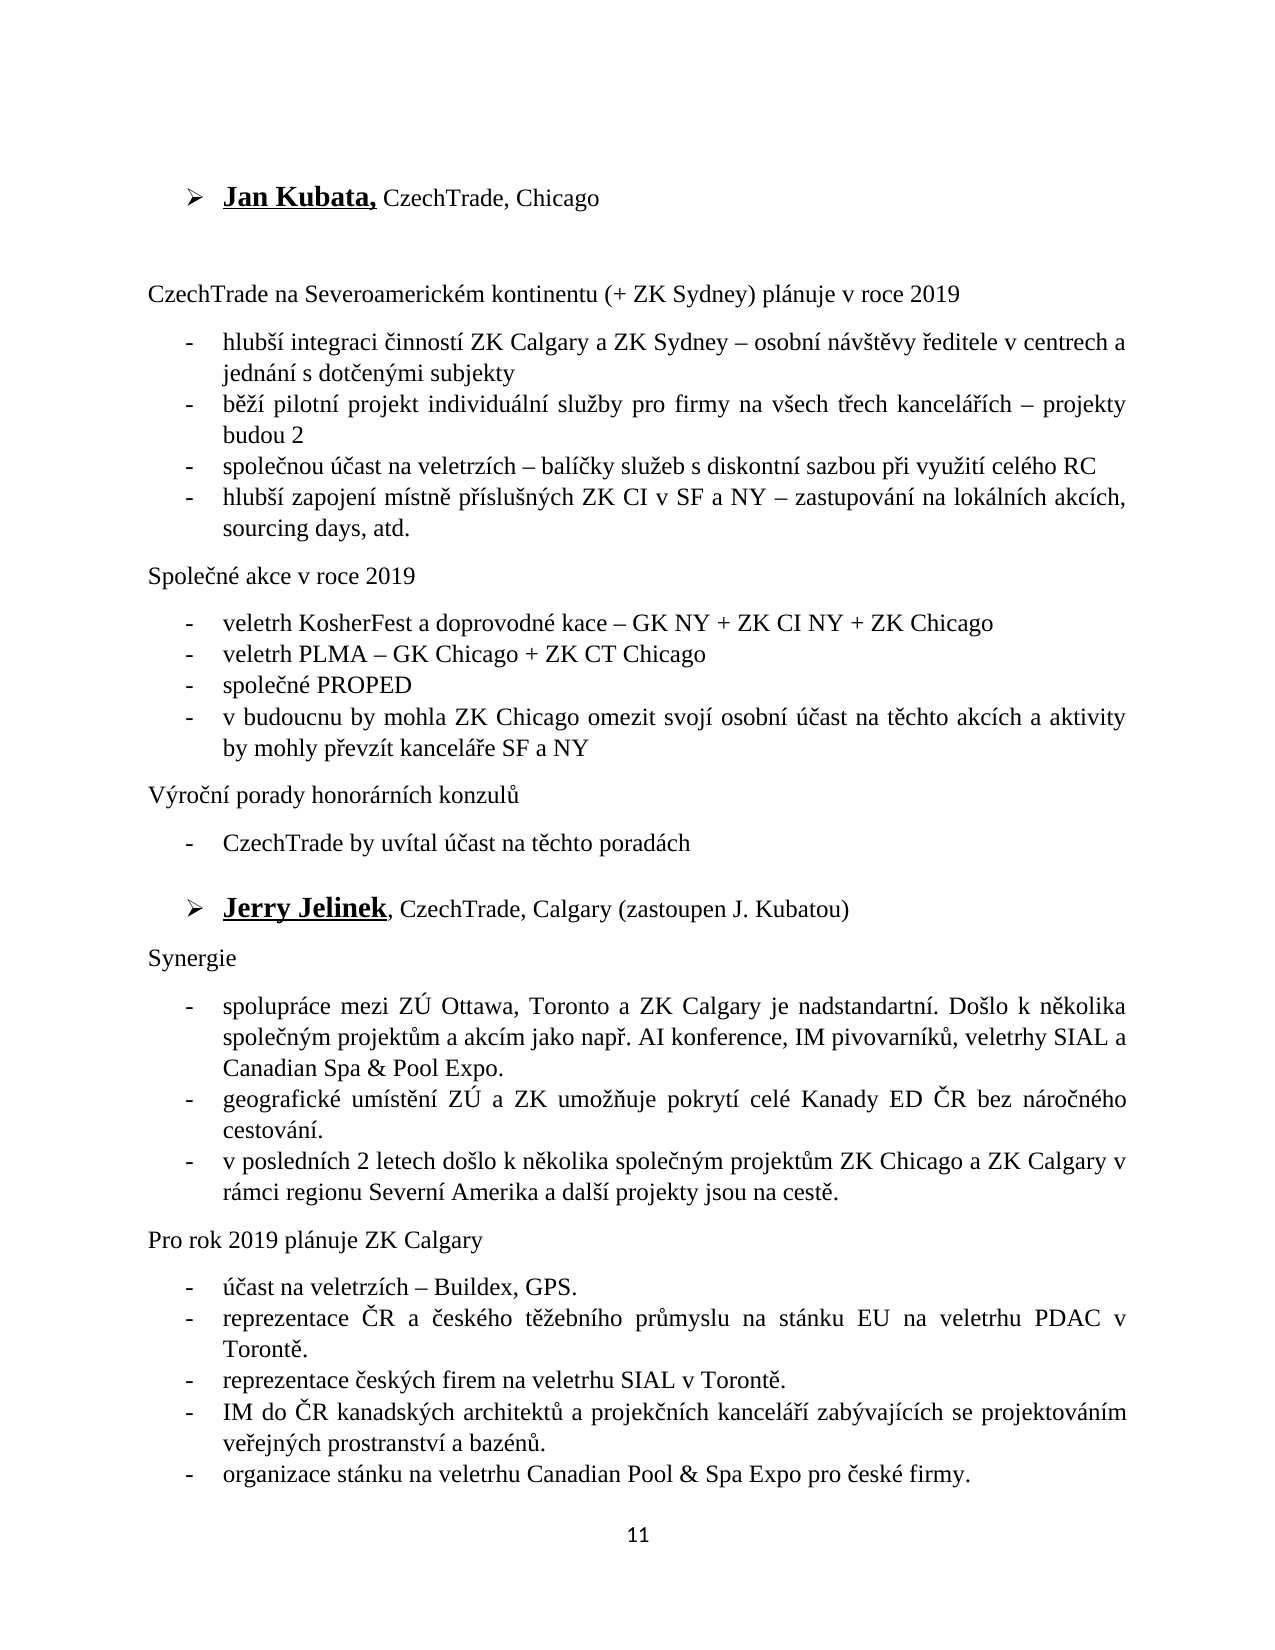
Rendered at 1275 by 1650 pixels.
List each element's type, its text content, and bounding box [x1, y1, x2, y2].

text Synergie [148, 943, 1127, 972]
text CzechTrade na Severoamerickém kontinentu (+ ZK Sydney) plánuje v roce 2019 [148, 279, 1127, 308]
list hlubší integraci činností ZK Calgary a ZK Sydney – osobní návštěvy ředitele v centrech a jednání s dotčenými subjekty [185, 327, 1127, 387]
list běží pilotní projekt individuální služby pro firmy na všech třech kancelářích – projekty budou 2 [185, 389, 1127, 449]
list CzechTrade by uvítal účast na těchto poradách [185, 828, 1127, 857]
list reprezentace českých firem na veletrhu SIAL v Torontě. [185, 1366, 1127, 1394]
list Jerry Jelinek, CzechTrade, Calgary (zastoupen J. Kubatou) [185, 890, 1127, 924]
list IM do ČR kanadských architektů a projekčních kanceláří zabývajících se projektováním veřejných prostranství a bazénů. [185, 1397, 1127, 1456]
list společnou účast na veletrzích – balíčky služeb s diskontní sazbou při využití celého RC [185, 451, 1127, 480]
list spolupráce mezi ZÚ Ottawa, Toronto a ZK Calgary je nadstandartní. Došlo k několika společným projektům a akcím jako např. AI konference, IM pivovarníků, veletrhy SIAL a Canadian Spa & Pool Expo. [185, 991, 1127, 1082]
list geografické umístění ZÚ a ZK umožňuje pokrytí celé Kanady ED ČR bez náročného cestování. [185, 1084, 1127, 1144]
list v posledních 2 letech došlo k několika společným projektům ZK Chicago a ZK Calgary v rámci regionu Severní Amerika a další projekty jsou na cestě. [185, 1146, 1127, 1206]
list reprezentace ČR a českého těžebního průmyslu na stánku EU na veletrhu PDAC v Torontě. [185, 1303, 1127, 1363]
list v budoucnu by mohla ZK Chicago omezit svojí osobní účast na těchto akcích a aktivity by mohly převzít kanceláře SF a NY [185, 702, 1127, 761]
list hlubší zapojení místně příslušných ZK CI v SF a NY – zastupování na lokálních akcích, sourcing days, atd. [185, 482, 1127, 542]
list veletrh KosherFest a doprovodné kace – GK NY + ZK CI NY + ZK Chicago [185, 608, 1127, 637]
text Společné akce v roce 2019 [148, 561, 1127, 589]
list veletrh PLMA – GK Chicago + ZK CT Chicago [185, 639, 1127, 668]
text Výroční porady honorárních konzulů [148, 780, 1127, 809]
list organizace stánku na veletrhu Canadian Pool & Spa Expo pro české firmy. [185, 1459, 1127, 1487]
list účast na veletrzích – Buildex, GPS. [185, 1272, 1127, 1301]
text Pro rok 2019 plánuje ZK Calgary [148, 1225, 1127, 1253]
list společné PROPED [185, 671, 1127, 699]
list Jan Kubata, CzechTrade, Chicago [185, 179, 1127, 212]
